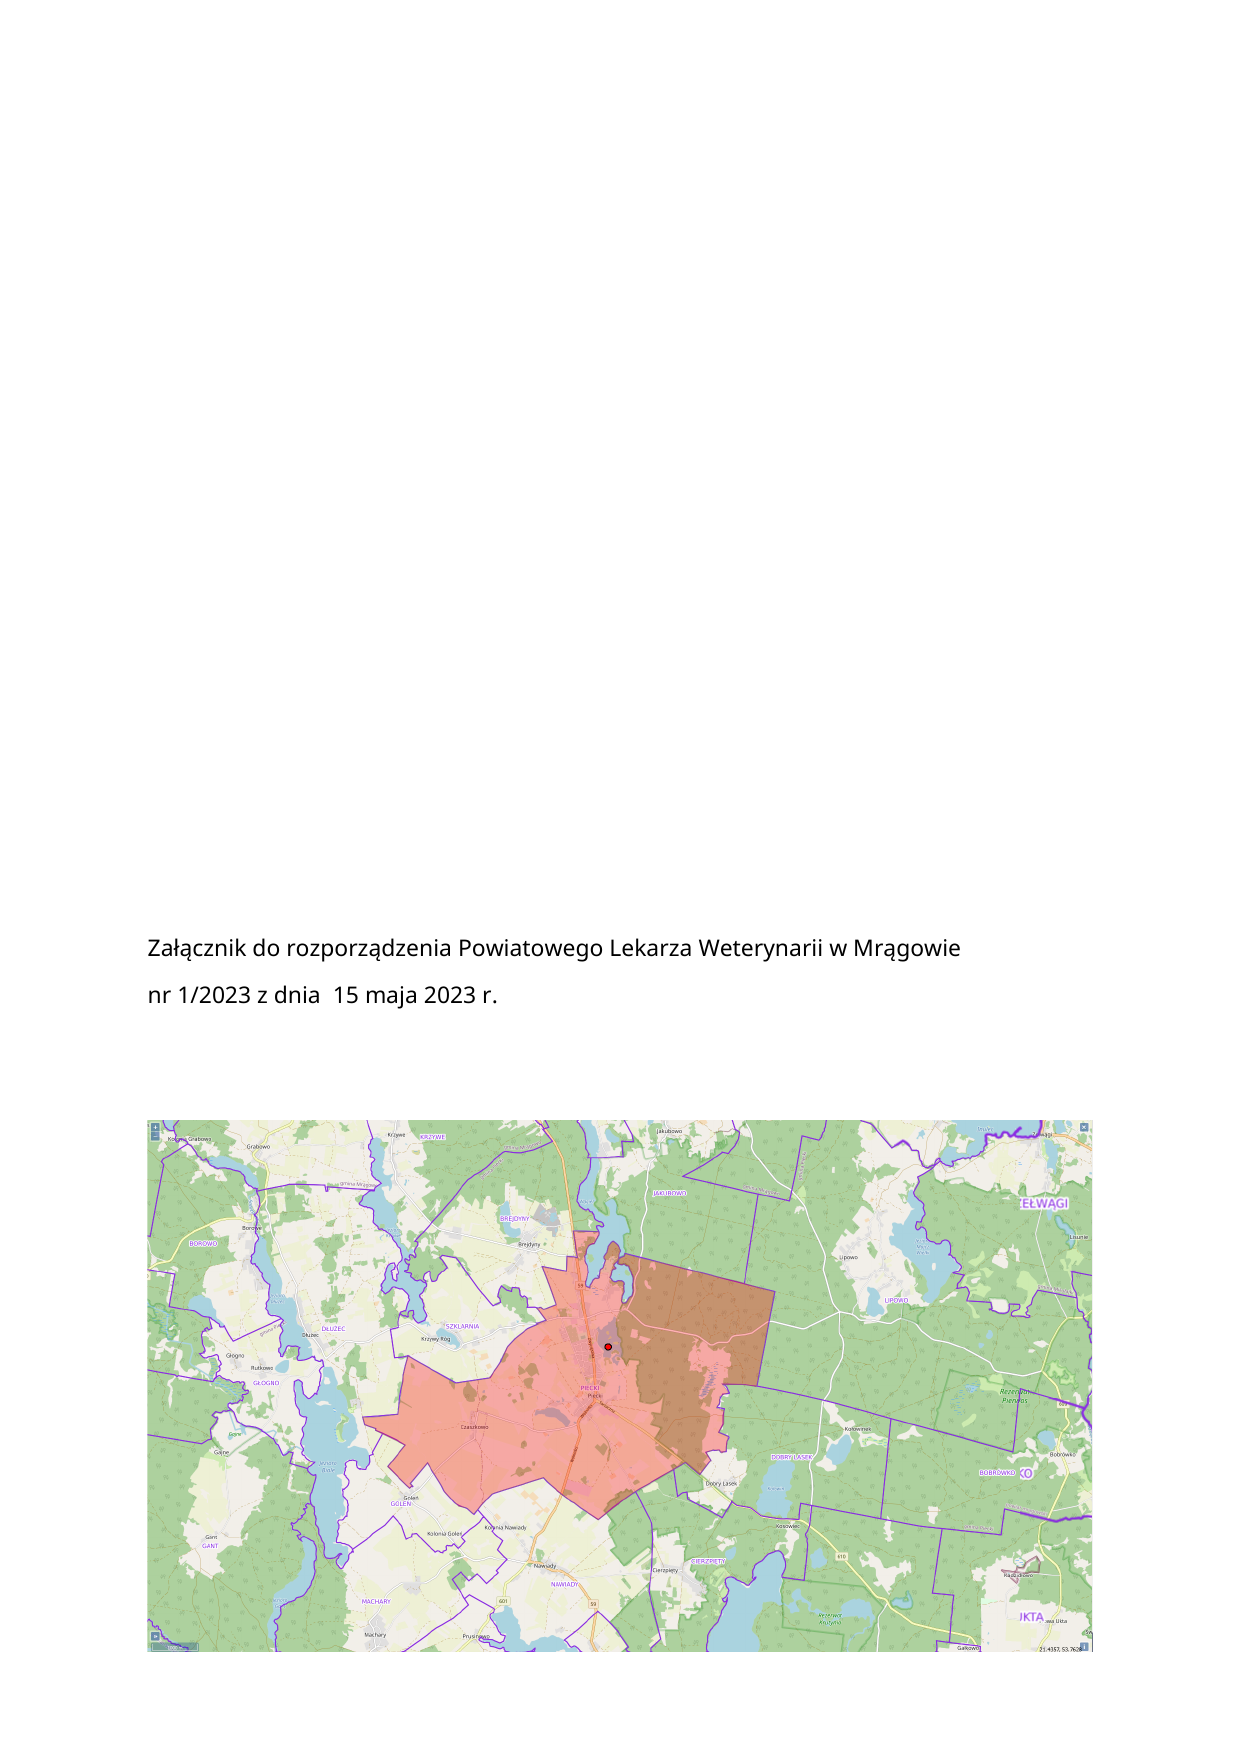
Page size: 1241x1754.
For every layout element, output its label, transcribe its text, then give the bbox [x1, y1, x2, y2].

picture [147, 1120, 1093, 1652]
text Załącznik do rozporządzenia Powiatowego Lekarza Weterynarii w Mrągowie [147, 932, 1084, 964]
text nr 1/2023 z dnia 15 maja 2023 r. [147, 979, 1084, 1011]
